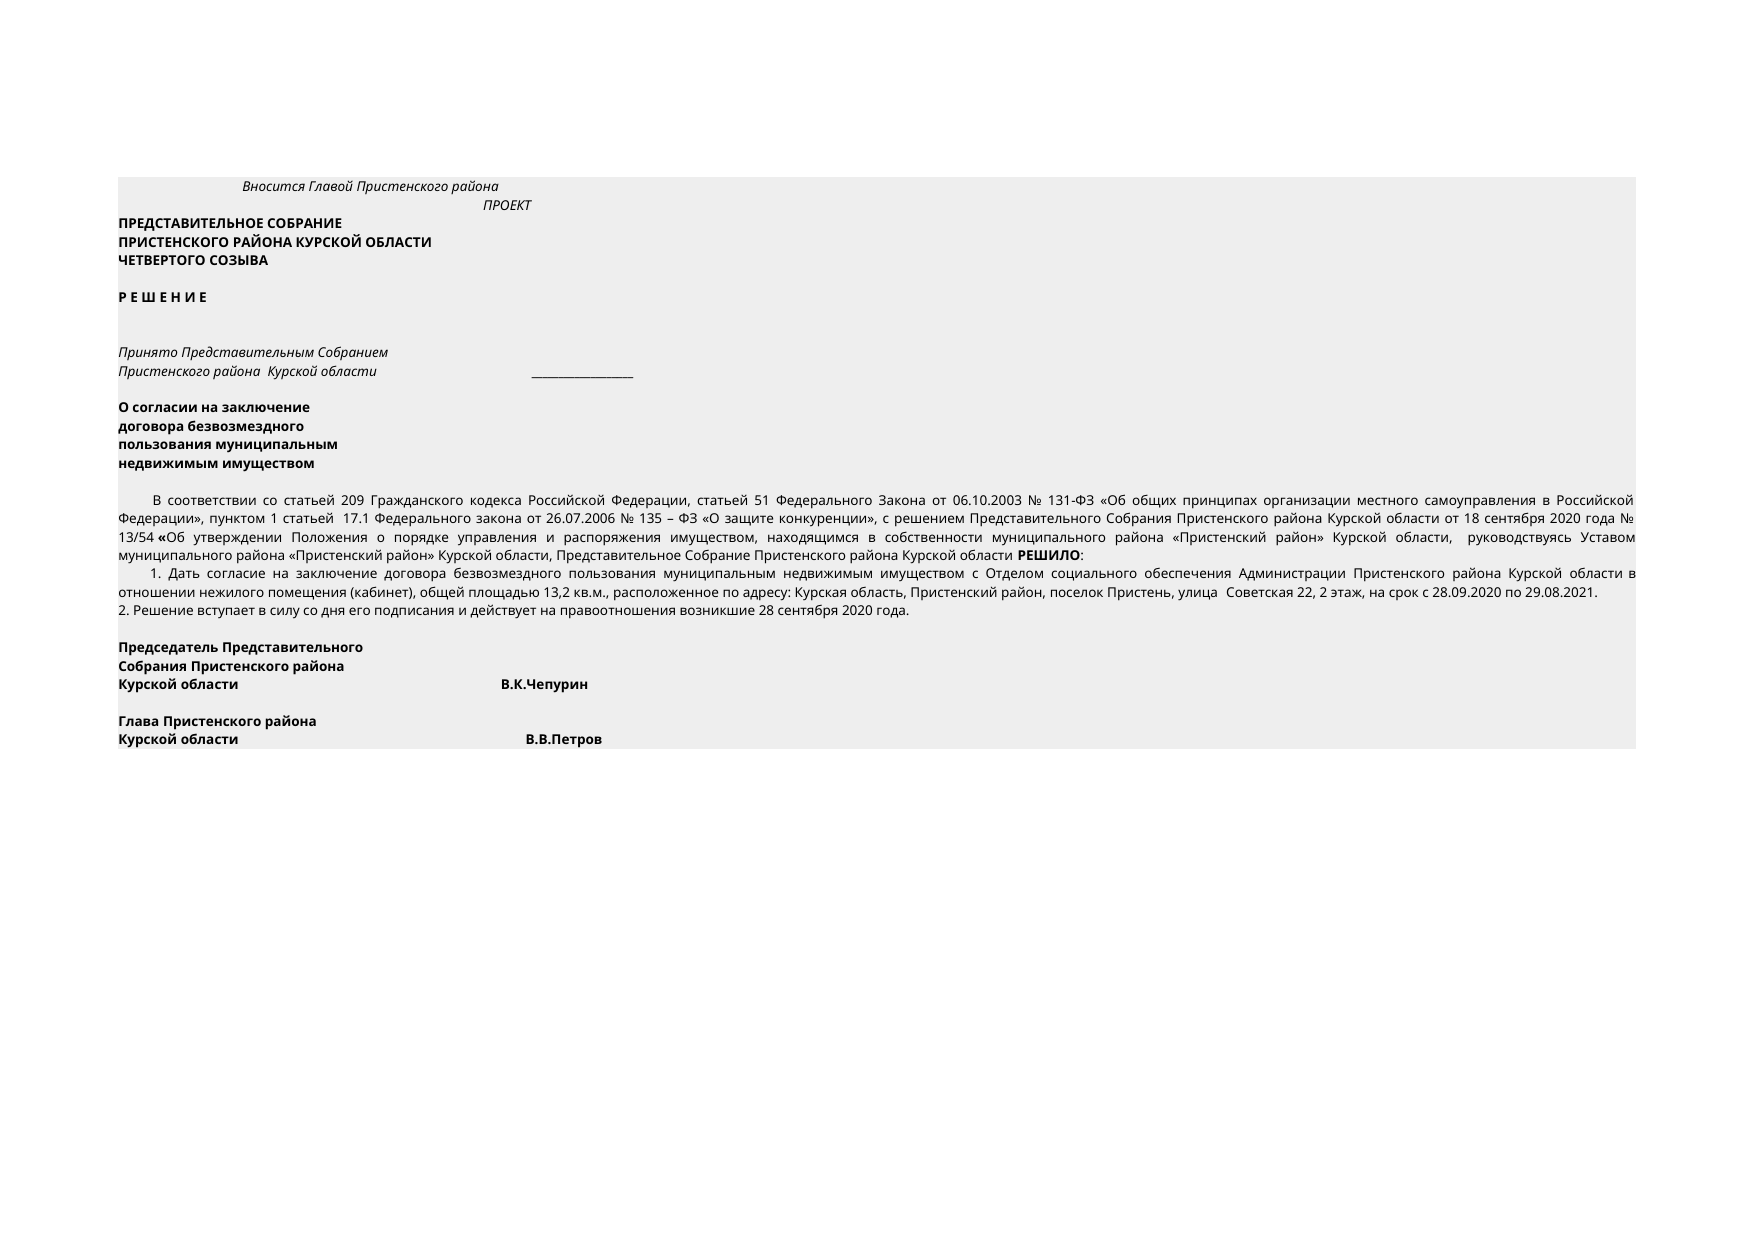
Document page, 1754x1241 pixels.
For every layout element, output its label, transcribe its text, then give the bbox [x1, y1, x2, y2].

text Р Е Ш Е Н И Е [118, 288, 1636, 306]
text Пристенского района Курской области ___________________ [118, 362, 1636, 380]
text недвижимым имуществом [118, 454, 1636, 472]
text 1. Дать согласие на заключение договора безвозмездного пользования муниципальным недвижимым имуществом с Отделом социального обеспечения Администрации Пристенского района Курской области в отношении нежилого помещения (кабинет), общей площадью 13,2 кв.м., расположенное по адресу: Курская область, Пристенский район, поселок Пристень, улица Советская 22, 2 этаж, на срок с 28.09.2020 по 29.08.2021. [118, 564, 1636, 601]
text пользования муниципальным [118, 435, 1636, 454]
text Вносится Главой Пристенского района [118, 177, 1636, 196]
text ПРИСТЕНСКОГО РАЙОНА КУРСКОЙ ОБЛАСТИ [118, 232, 1636, 251]
text Курской области В.В.Петров [118, 730, 1636, 749]
text Принято Представительным Собранием [118, 343, 1636, 362]
text О согласии на заключение [118, 398, 1636, 417]
text договора безвозмездного [118, 417, 1636, 435]
text 2. Решение вступает в силу со дня его подписания и действует на правоотношения возникшие 28 сентября 2020 года. [118, 601, 1636, 620]
text ПРОЕКТ [118, 196, 1636, 214]
text ПРЕДСТАВИТЕЛЬНОЕ СОБРАНИЕ [118, 214, 1636, 232]
text ЧЕТВЕРТОГО СОЗЫВА [118, 251, 1636, 269]
text В соответствии со статьей 209 Гражданского кодекса Российской Федерации, статьей 51 Федерального Закона от 06.10.2003 № 131-ФЗ «Об общих принципах организации местного самоуправления в Российской Федерации», пунктом 1 статьей 17.1 Федерального закона от 26.07.2006 № 135 – ФЗ «О защите конкуренции», с решением Представительного Собрания Пристенского района Курской области от 18 сентября 2020 года № 13/54 «Об утверждении Положения о порядке управления и распоряжения имуществом, находящимся в собственности муниципального района «Пристенский район» Курской области, руководствуясь Уставом муниципального района «Пристенский район» Курской области, Представительное Собрание Пристенского района Курской области РЕШИЛО: [118, 491, 1636, 564]
text Председатель Представительного [118, 638, 1636, 657]
text Глава Пристенского района [118, 712, 1636, 730]
text Курской области В.К.Чепурин [118, 675, 1636, 693]
text Собрания Пристенского района [118, 657, 1636, 675]
